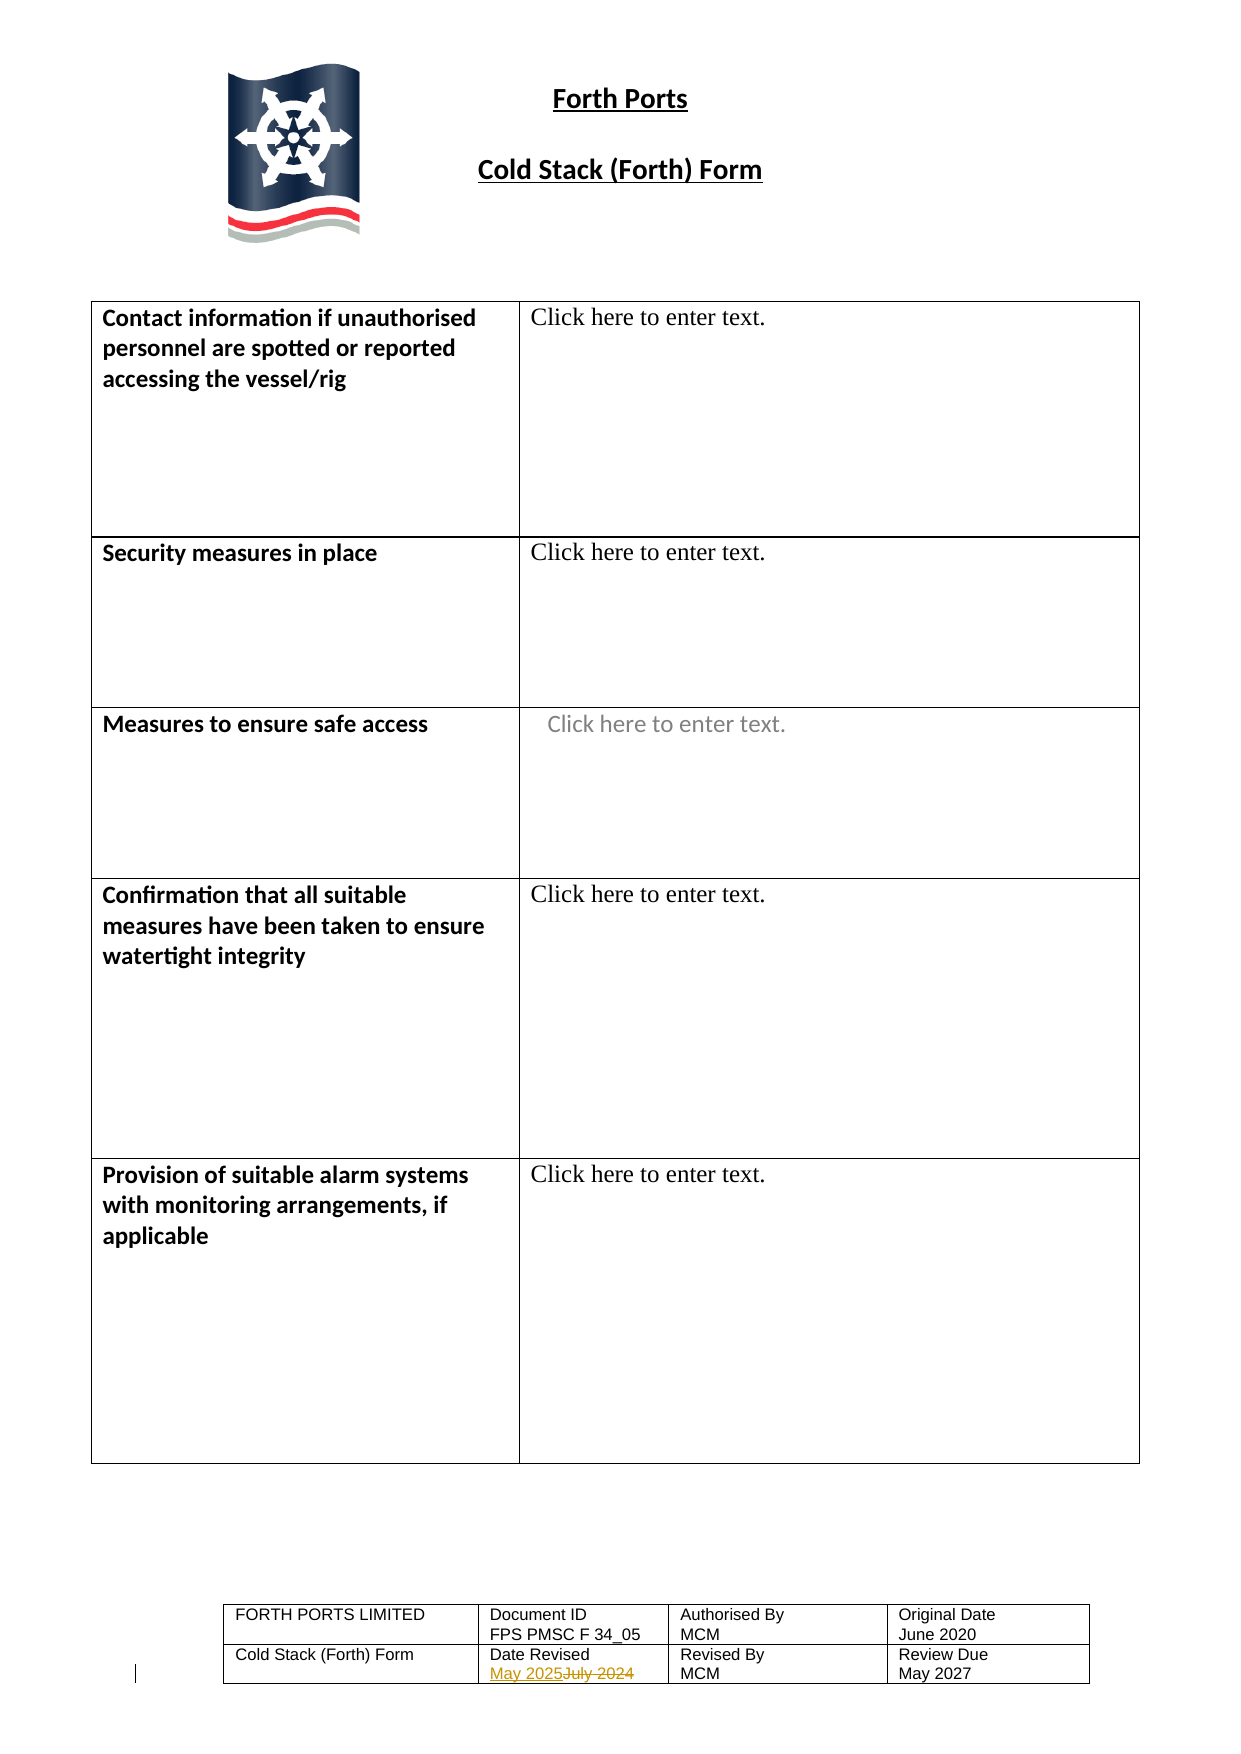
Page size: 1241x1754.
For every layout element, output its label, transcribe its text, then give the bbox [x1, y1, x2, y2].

table_cell Confirmation that all suitable measures have been taken to ensure watertight integrity [92, 879, 519, 1158]
table_cell [520, 1159, 1139, 1462]
table_cell [520, 708, 1139, 878]
table_cell Measures to ensure safe access [92, 708, 519, 878]
table_cell Contact information if unauthorised personnel are spotted or reported accessing the vessel/rig [92, 302, 519, 536]
table_cell Provision of suitable alarm systems with monitoring arrangements, if applicable [92, 1159, 519, 1462]
table_cell Security measures in place [92, 538, 519, 707]
